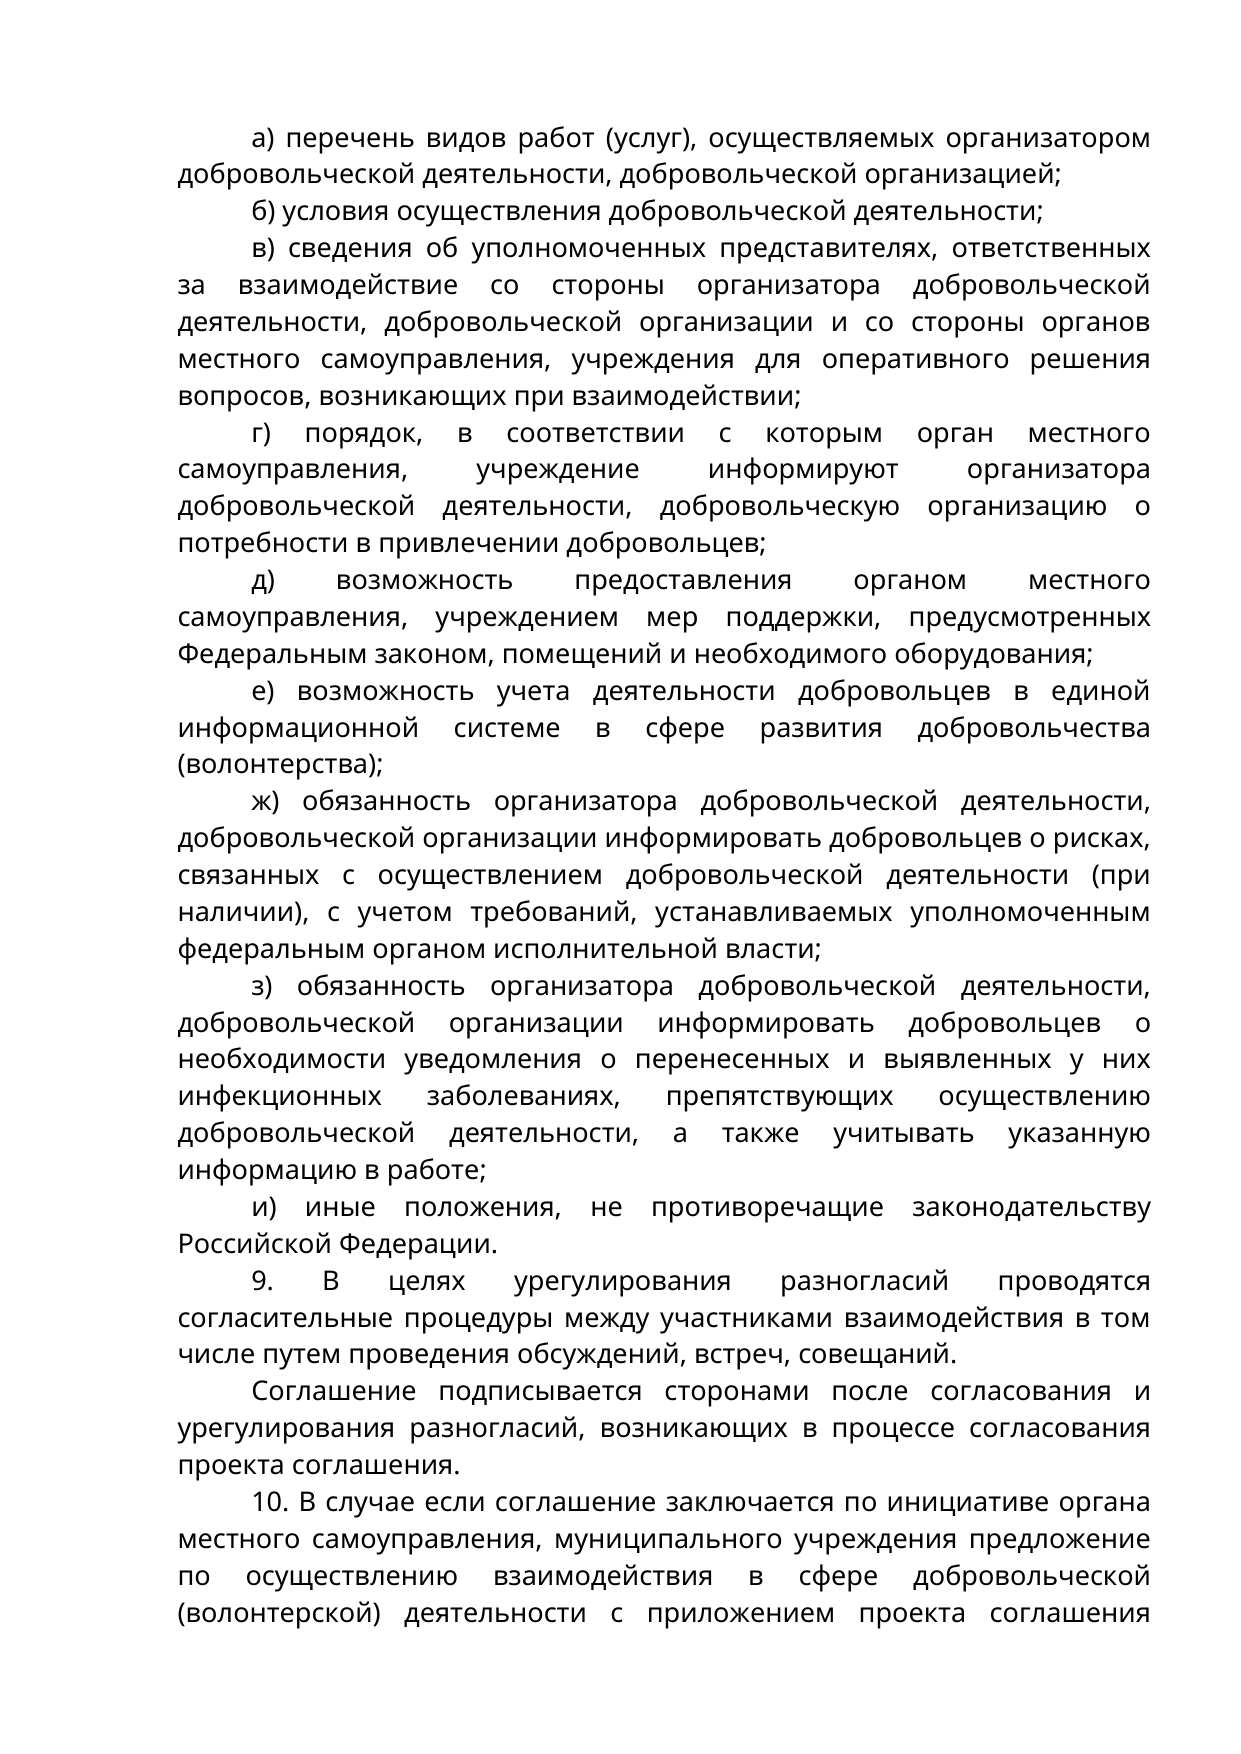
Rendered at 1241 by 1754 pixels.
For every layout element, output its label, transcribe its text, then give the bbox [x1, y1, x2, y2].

text в) сведения об уполномоченных представителях, ответственных за взаимодействие со стороны организатора добровольческой деятельности, добровольческой организации и со стороны органов местного самоуправления, учреждения для оперативного решения вопросов, возникающих при взаимодействии; [177, 229, 1152, 413]
text ж) обязанность организатора добровольческой деятельности, добровольческой организации информировать добровольцев о рисках, связанных с осуществлением добровольческой деятельности (при наличии), с учетом требований, устанавливаемых уполномоченным федеральным органом исполнительной власти; [177, 782, 1152, 966]
text и) иные положения, не противоречащие законодательству Российской Федерации. [177, 1187, 1152, 1261]
text д) возможность предоставления органом местного самоуправления, учреждением мер поддержки, предусмотренных Федеральным законом, помещений и необходимого оборудования; [177, 561, 1152, 671]
text а) перечень видов работ (услуг), осуществляемых организатором добровольческой деятельности, добровольческой организацией; [177, 118, 1152, 192]
text б) условия осуществления добровольческой деятельности; [177, 192, 1152, 229]
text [177, 1482, 1152, 1630]
text е) возможность учета деятельности добровольцев в единой информационной системе в сфере развития добровольчества (волонтерства); [177, 671, 1152, 782]
text Соглашение подписывается сторонами после согласования и урегулирования разногласий, возникающих в процессе согласования проекта соглашения. [177, 1372, 1152, 1482]
text г) порядок, в соответствии с которым орган местного самоуправления, учреждение информируют организатора добровольческой деятельности, добровольческую организацию о потребности в привлечении добровольцев; [177, 413, 1152, 561]
text з) обязанность организатора добровольческой деятельности, добровольческой организации информировать добровольцев о необходимости уведомления о перенесенных и выявленных у них инфекционных заболеваниях, препятствующих осуществлению добровольческой деятельности, а также учитывать указанную информацию в работе; [177, 966, 1152, 1187]
text 9. В целях урегулирования разногласий проводятся согласительные процедуры между участниками взаимодействия в том числе путем проведения обсуждений, встреч, совещаний. [177, 1261, 1152, 1372]
